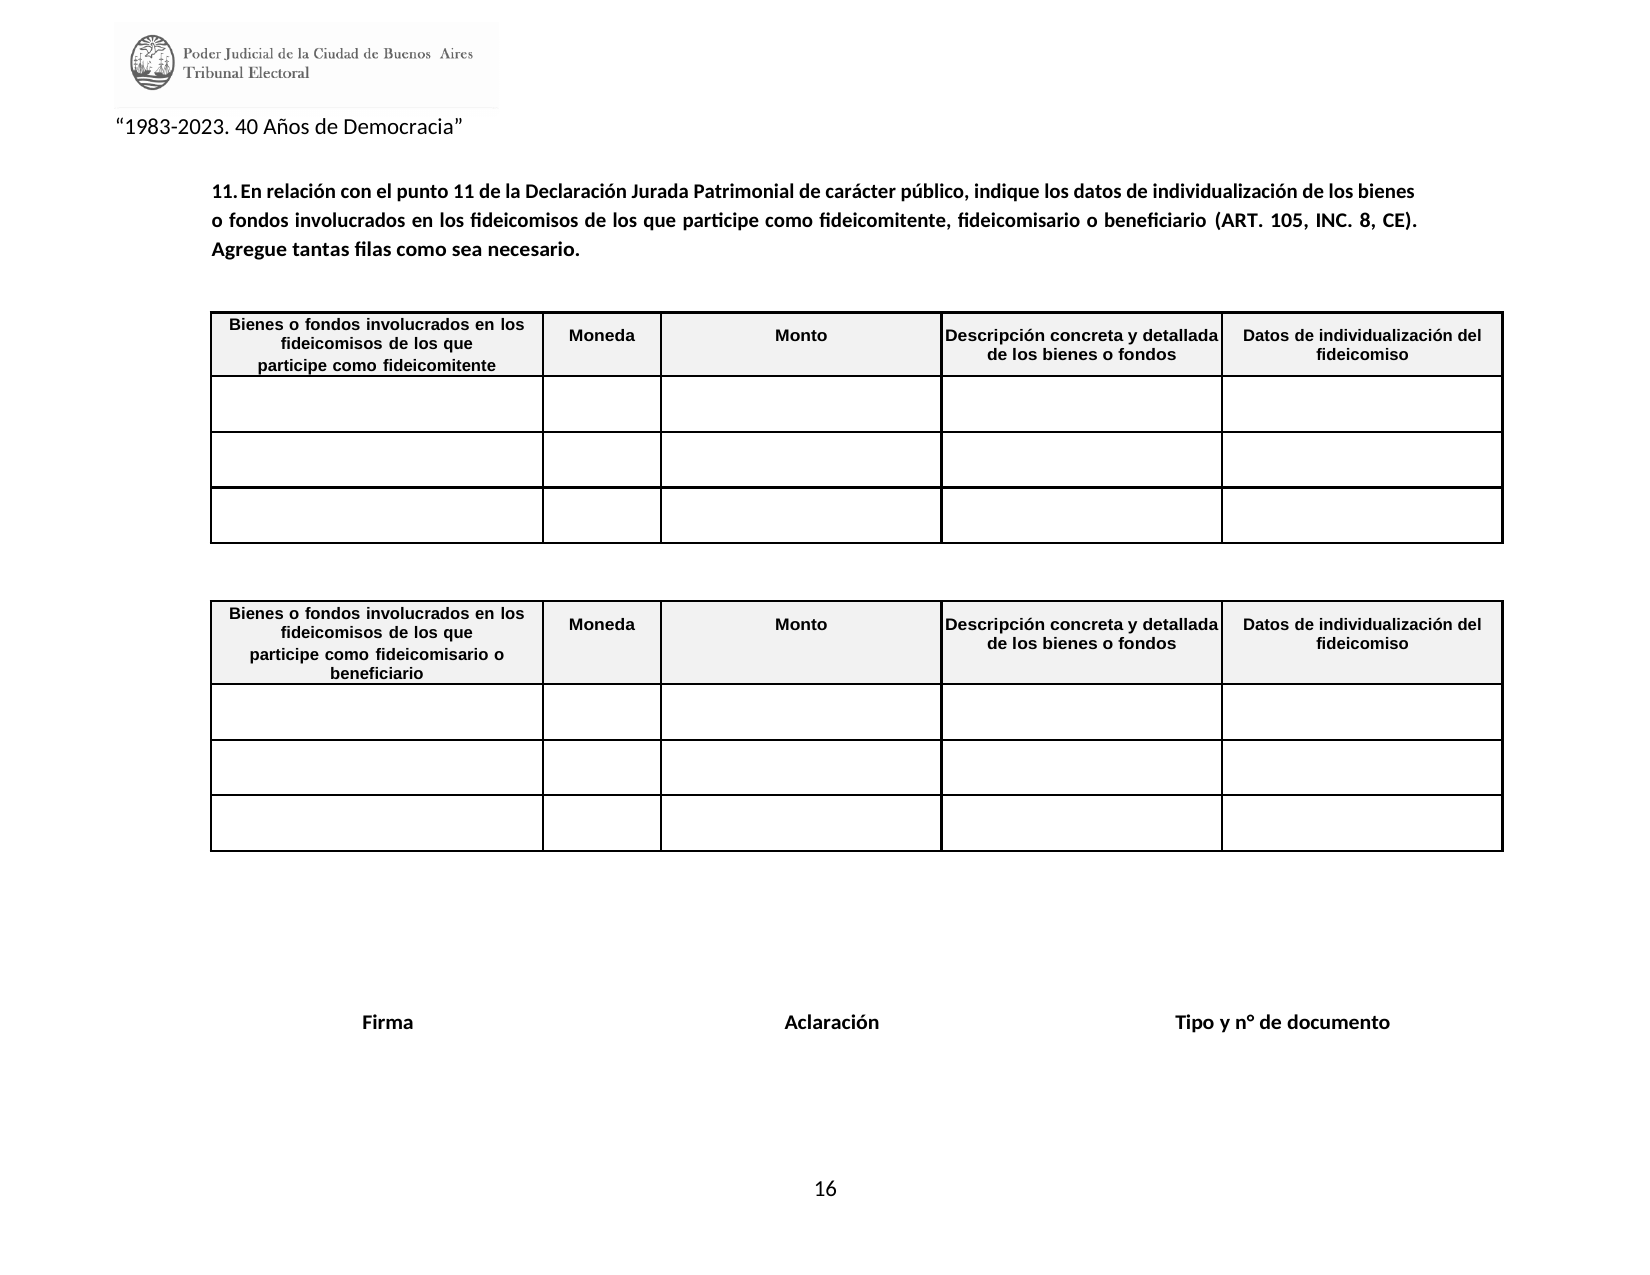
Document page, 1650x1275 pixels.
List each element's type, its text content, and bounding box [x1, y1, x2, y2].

text Firma Aclaración Tipo y n° de documento [362, 1009, 1535, 1034]
table_cell [544, 796, 660, 850]
list En relación con el punto 11 de la Declaración Jurada Patrimonial de carácter público, indique los datos de individualización de los bienes o fondos involucrados en los fideicomisos de los que participe como fideicomitente, fideicomisario o beneficiario (ART. 105, INC. 8, CE). Agregue tantas filas como sea necesario. [211, 178, 1418, 262]
table_cell [544, 433, 660, 486]
table_header Moneda [544, 602, 660, 683]
table_cell [662, 489, 940, 542]
table_cell [212, 741, 542, 794]
table_cell [943, 685, 1221, 738]
table_cell [662, 433, 940, 486]
table_cell [943, 741, 1221, 794]
table_cell [1223, 489, 1501, 542]
table_cell [212, 377, 542, 431]
table_cell [662, 796, 940, 850]
table_cell [212, 796, 542, 850]
table_cell [544, 489, 660, 542]
table_cell [212, 489, 542, 542]
table_cell [943, 433, 1221, 486]
picture [114, 22, 499, 109]
table_cell [662, 377, 940, 431]
table_header Datos de individualización del fideicomiso [1223, 602, 1501, 683]
table_cell [212, 433, 542, 486]
table_cell [544, 377, 660, 431]
table_cell [1223, 433, 1501, 486]
table_cell [1223, 377, 1501, 431]
table_header Bienes o fondos involucrados en los fideicomisos de los que participe como fideicomitente [212, 314, 542, 375]
table_header Datos de individualización del fideicomiso [1223, 314, 1501, 375]
table_cell [1223, 685, 1501, 738]
table_cell [662, 685, 940, 738]
table_header Monto [662, 314, 940, 375]
table_cell [212, 685, 542, 738]
table_cell [544, 741, 660, 794]
table_cell [943, 377, 1221, 431]
table_cell [662, 741, 940, 794]
table_cell [1223, 796, 1501, 850]
table_header Descripción concreta y detallada de los bienes o fondos [943, 602, 1221, 683]
table_cell [943, 796, 1221, 850]
table_header Descripción concreta y detallada de los bienes o fondos [943, 314, 1221, 375]
table_header Bienes o fondos involucrados en los fideicomisos de los que participe como fideicomisario o beneficiario [212, 602, 542, 683]
table_cell [1223, 741, 1501, 794]
table_header Moneda [544, 314, 660, 375]
table_cell [943, 489, 1221, 542]
table_header Monto [662, 602, 940, 683]
table_cell [544, 685, 660, 738]
